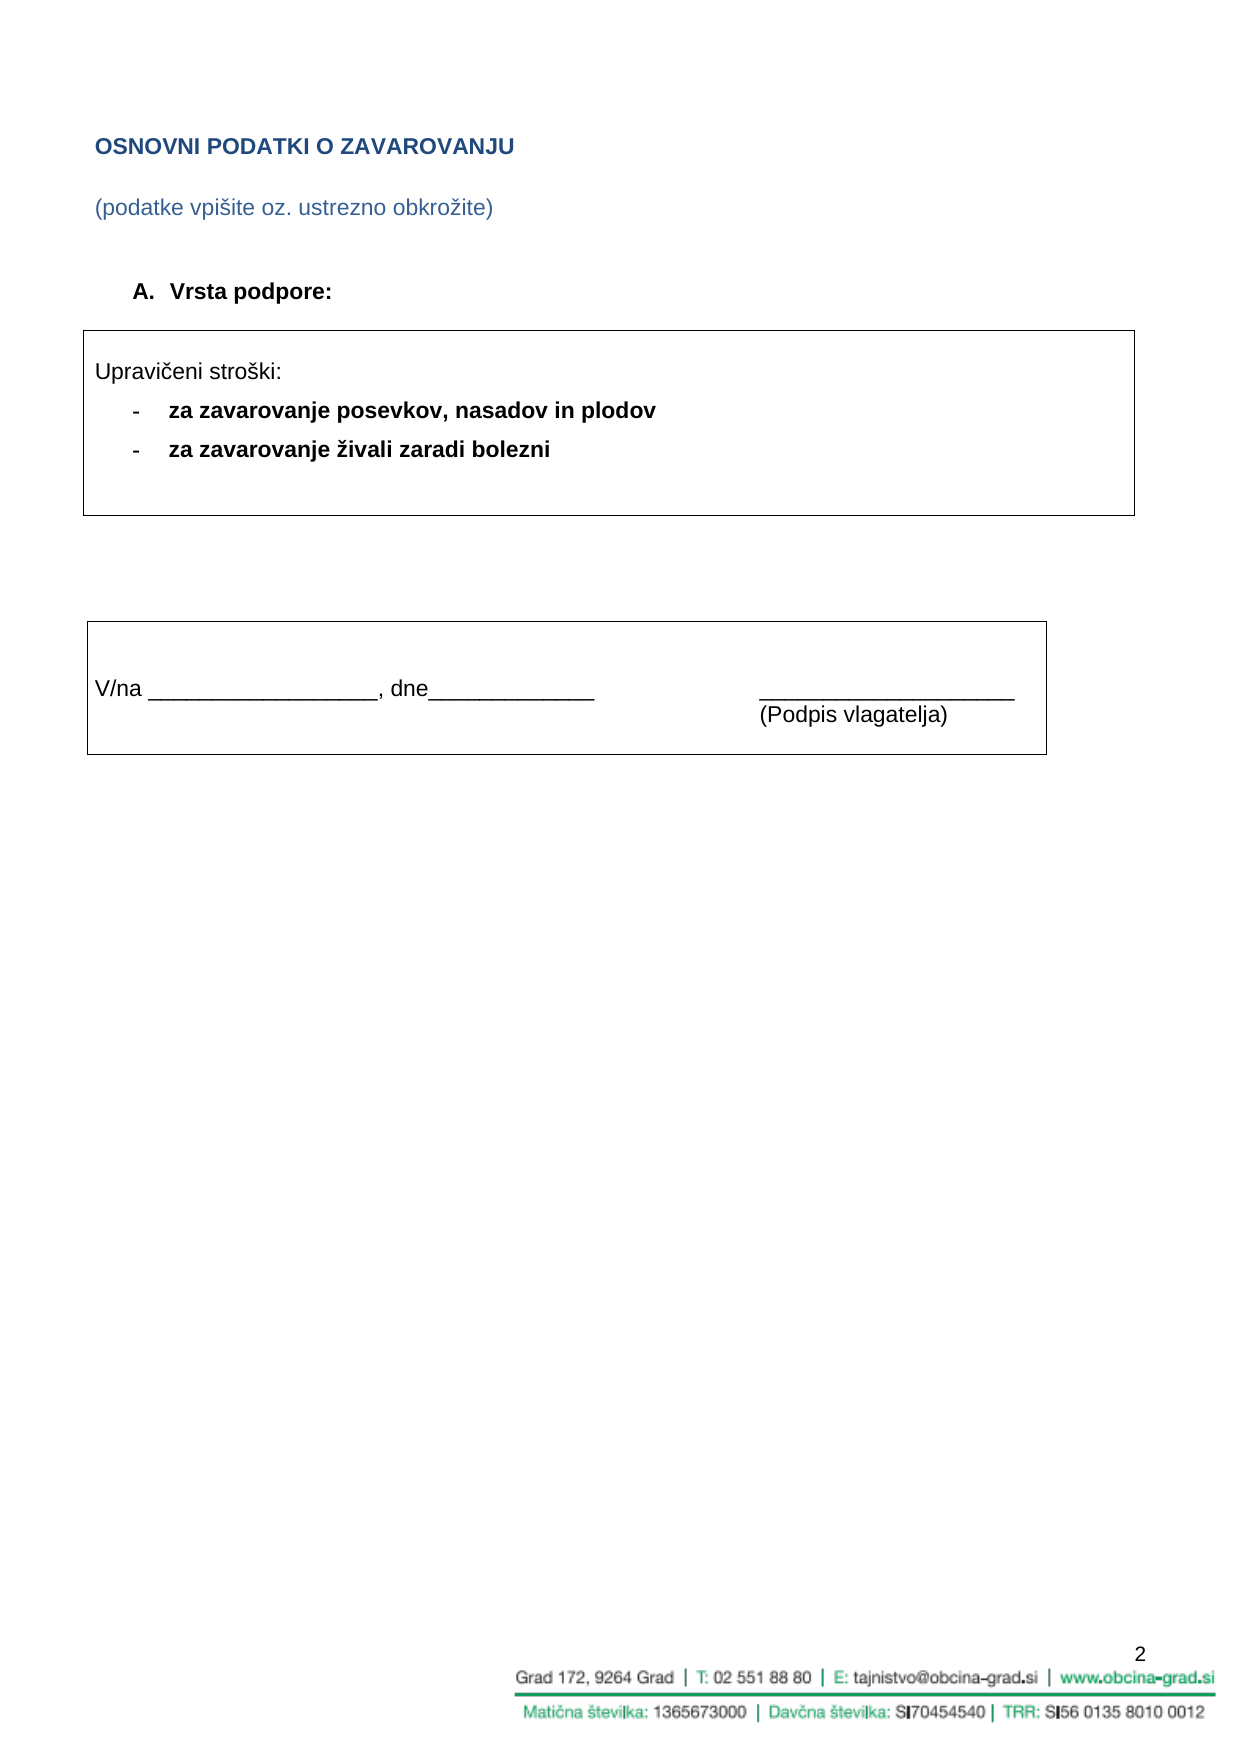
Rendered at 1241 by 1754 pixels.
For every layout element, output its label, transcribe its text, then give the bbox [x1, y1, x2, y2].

table_header Upravičeni stroški: za zavarovanje posevkov, nasadov in plodov za zavarovanje živali zaradi bolezni [84, 331, 1134, 515]
table_header ____________________ (Podpis vlagatelja) [638, 622, 1046, 754]
subtitle (podatke vpišite oz. ustrezno obkrožite) [94, 194, 1146, 220]
list Vrsta podpore: [132, 278, 1146, 304]
table_header V/na __________________, dne_____________ [88, 622, 638, 754]
text OSNOVNI PODATKI O ZAVAROVANJU [94, 133, 1146, 159]
